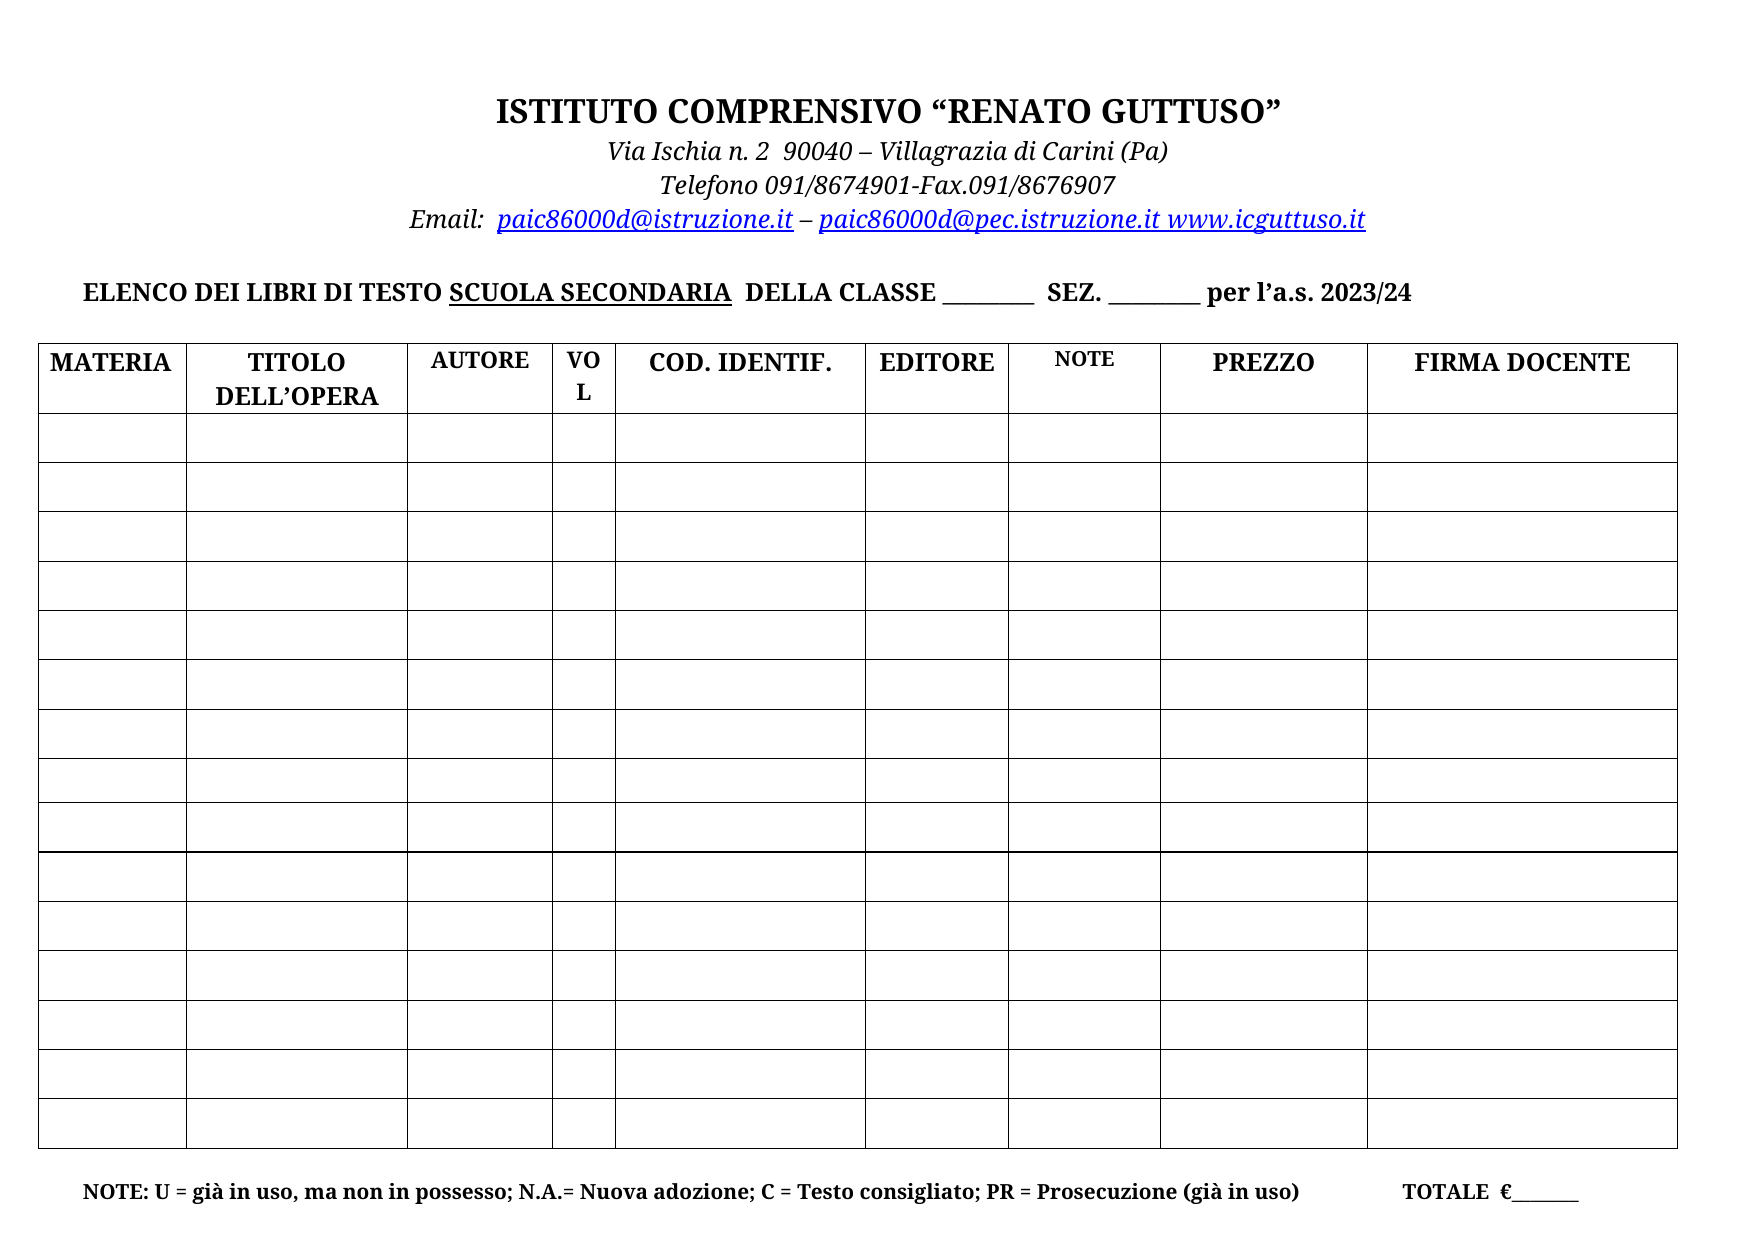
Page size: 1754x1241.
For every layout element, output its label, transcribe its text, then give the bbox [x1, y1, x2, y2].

table_cell [39, 902, 186, 950]
text ELENCO DEI LIBRI DI TESTO SCUOLA SECONDARIA DELLA CLASSE ________ SEZ. ________ per l’a.s. 2023/24 [83, 275, 1695, 309]
table_cell [1161, 803, 1367, 851]
table_cell [1009, 414, 1160, 462]
table_cell [187, 803, 407, 851]
table_header PREZZO [1161, 344, 1367, 412]
table_cell [616, 463, 865, 511]
table_cell [408, 1001, 552, 1049]
table_cell [866, 759, 1008, 802]
table_cell [408, 803, 552, 851]
table_cell [616, 951, 865, 999]
table_cell [866, 1099, 1008, 1148]
table_cell [1161, 853, 1367, 901]
table_cell [187, 710, 407, 758]
table_header FIRMA DOCENTE [1368, 344, 1677, 412]
table_cell [1368, 710, 1677, 758]
table_cell [408, 853, 552, 901]
table_cell [866, 611, 1008, 659]
table_cell [1161, 512, 1367, 561]
table_cell [553, 951, 615, 999]
table_cell [866, 1001, 1008, 1049]
table_header COD. IDENTIF. [616, 344, 865, 412]
title ISTITUTO COMPRENSIVO “RENATO GUTTUSO” [83, 88, 1695, 133]
table_cell [39, 951, 186, 999]
table_cell [187, 512, 407, 561]
table_cell [408, 902, 552, 950]
table_cell [187, 463, 407, 511]
table_header AUTORE [408, 344, 552, 412]
table_cell [39, 660, 186, 709]
table_cell [1161, 660, 1367, 709]
table_cell [408, 463, 552, 511]
table_cell [553, 759, 615, 802]
table_cell [866, 660, 1008, 709]
table_cell [553, 1099, 615, 1148]
table_cell [1161, 562, 1367, 610]
table_cell [866, 710, 1008, 758]
table_cell [1161, 414, 1367, 462]
table_cell [553, 562, 615, 610]
table_cell [1161, 902, 1367, 950]
table_cell [1009, 902, 1160, 950]
table_cell [187, 902, 407, 950]
table_cell [1009, 710, 1160, 758]
table_header VOL [553, 344, 615, 412]
table_cell [408, 759, 552, 802]
table_cell [1009, 562, 1160, 610]
table_cell [553, 463, 615, 511]
table_cell [1161, 1050, 1367, 1098]
table_cell [553, 902, 615, 950]
table_cell [866, 562, 1008, 610]
table_cell [553, 414, 615, 462]
table_cell [39, 414, 186, 462]
table_cell [187, 853, 407, 901]
table_cell [187, 611, 407, 659]
table_cell [39, 562, 186, 610]
table_cell [187, 414, 407, 462]
table_cell [408, 611, 552, 659]
table_cell [1161, 710, 1367, 758]
table_cell [187, 660, 407, 709]
table_cell [616, 1050, 865, 1098]
table_cell [1368, 803, 1677, 851]
table_cell [1368, 853, 1677, 901]
table_cell [866, 853, 1008, 901]
table_cell [408, 660, 552, 709]
table_cell [616, 414, 865, 462]
table_cell [187, 1050, 407, 1098]
table_cell [187, 759, 407, 802]
table_cell [1009, 463, 1160, 511]
table_cell [1368, 414, 1677, 462]
table_cell [39, 710, 186, 758]
table_cell [616, 902, 865, 950]
table_cell [39, 759, 186, 802]
table_cell [408, 414, 552, 462]
table_header NOTE [1009, 344, 1160, 412]
table_cell [408, 1099, 552, 1148]
table_cell [1009, 759, 1160, 802]
table_cell [1368, 1050, 1677, 1098]
table_cell [1161, 611, 1367, 659]
table_cell [1009, 611, 1160, 659]
table_cell [1009, 512, 1160, 561]
table_cell [553, 853, 615, 901]
table_cell [616, 853, 865, 901]
table_cell [39, 512, 186, 561]
table_cell [187, 951, 407, 999]
table_cell [1009, 1050, 1160, 1098]
table_cell [1368, 1099, 1677, 1148]
table_cell [553, 512, 615, 561]
table_cell [616, 1099, 865, 1148]
table_cell [866, 902, 1008, 950]
table_cell [553, 1050, 615, 1098]
table_cell [39, 853, 186, 901]
table_cell [616, 660, 865, 709]
table_cell [866, 414, 1008, 462]
table_cell [1161, 951, 1367, 999]
table_cell [187, 562, 407, 610]
table_cell [616, 611, 865, 659]
table_header MATERIA [39, 344, 186, 412]
table_cell [553, 1001, 615, 1049]
table_cell [39, 803, 186, 851]
table_cell [39, 611, 186, 659]
table_cell [866, 951, 1008, 999]
table_cell [1009, 853, 1160, 901]
table_cell [1009, 660, 1160, 709]
table_cell [1368, 1001, 1677, 1049]
table_cell [616, 759, 865, 802]
text Email: paic86000d@istruzione.it – paic86000d@pec.istruzione.it www.icguttuso.it [83, 201, 1695, 235]
table_cell [1161, 759, 1367, 802]
table_cell [866, 803, 1008, 851]
table_cell [1009, 803, 1160, 851]
table_header EDITORE [866, 344, 1008, 412]
table_cell [1368, 759, 1677, 802]
table_cell [1368, 463, 1677, 511]
table_cell [39, 1099, 186, 1148]
table_cell [1161, 1099, 1367, 1148]
table_cell [1009, 951, 1160, 999]
table_cell [187, 1001, 407, 1049]
table_cell [39, 1001, 186, 1049]
table_cell [553, 660, 615, 709]
table_cell [616, 803, 865, 851]
table_cell [616, 1001, 865, 1049]
table_cell [1368, 562, 1677, 610]
table_cell [553, 803, 615, 851]
table_cell [1368, 951, 1677, 999]
table_cell [616, 512, 865, 561]
table_cell [553, 611, 615, 659]
table_cell [866, 463, 1008, 511]
table_cell [408, 1050, 552, 1098]
table_cell [1161, 1001, 1367, 1049]
table_cell [408, 710, 552, 758]
table_cell [553, 710, 615, 758]
table_cell [1009, 1099, 1160, 1148]
table_cell [1368, 902, 1677, 950]
text Telefono 091/8674901-Fax.091/8676907 [83, 167, 1695, 201]
table_cell [408, 512, 552, 561]
table_cell [1009, 1001, 1160, 1049]
table_cell [866, 512, 1008, 561]
table_cell [1368, 660, 1677, 709]
table_header TITOLO DELL’OPERA [187, 344, 407, 412]
table_cell [866, 1050, 1008, 1098]
text Via Ischia n. 2 90040 – Villagrazia di Carini (Pa) [83, 133, 1695, 167]
table_cell [616, 562, 865, 610]
table_cell [1161, 463, 1367, 511]
text NOTE: U = già in uso, ma non in possesso; N.A.= Nuova adozione; C = Testo consigliato; PR = Prosecuzione (già in uso) TOTALE €_______ [83, 1177, 1695, 1206]
table_cell [1368, 512, 1677, 561]
table_cell [39, 1050, 186, 1098]
table_cell [187, 1099, 407, 1148]
table_cell [616, 710, 865, 758]
table_cell [39, 463, 186, 511]
table_cell [1368, 611, 1677, 659]
table_cell [408, 951, 552, 999]
table_cell [408, 562, 552, 610]
